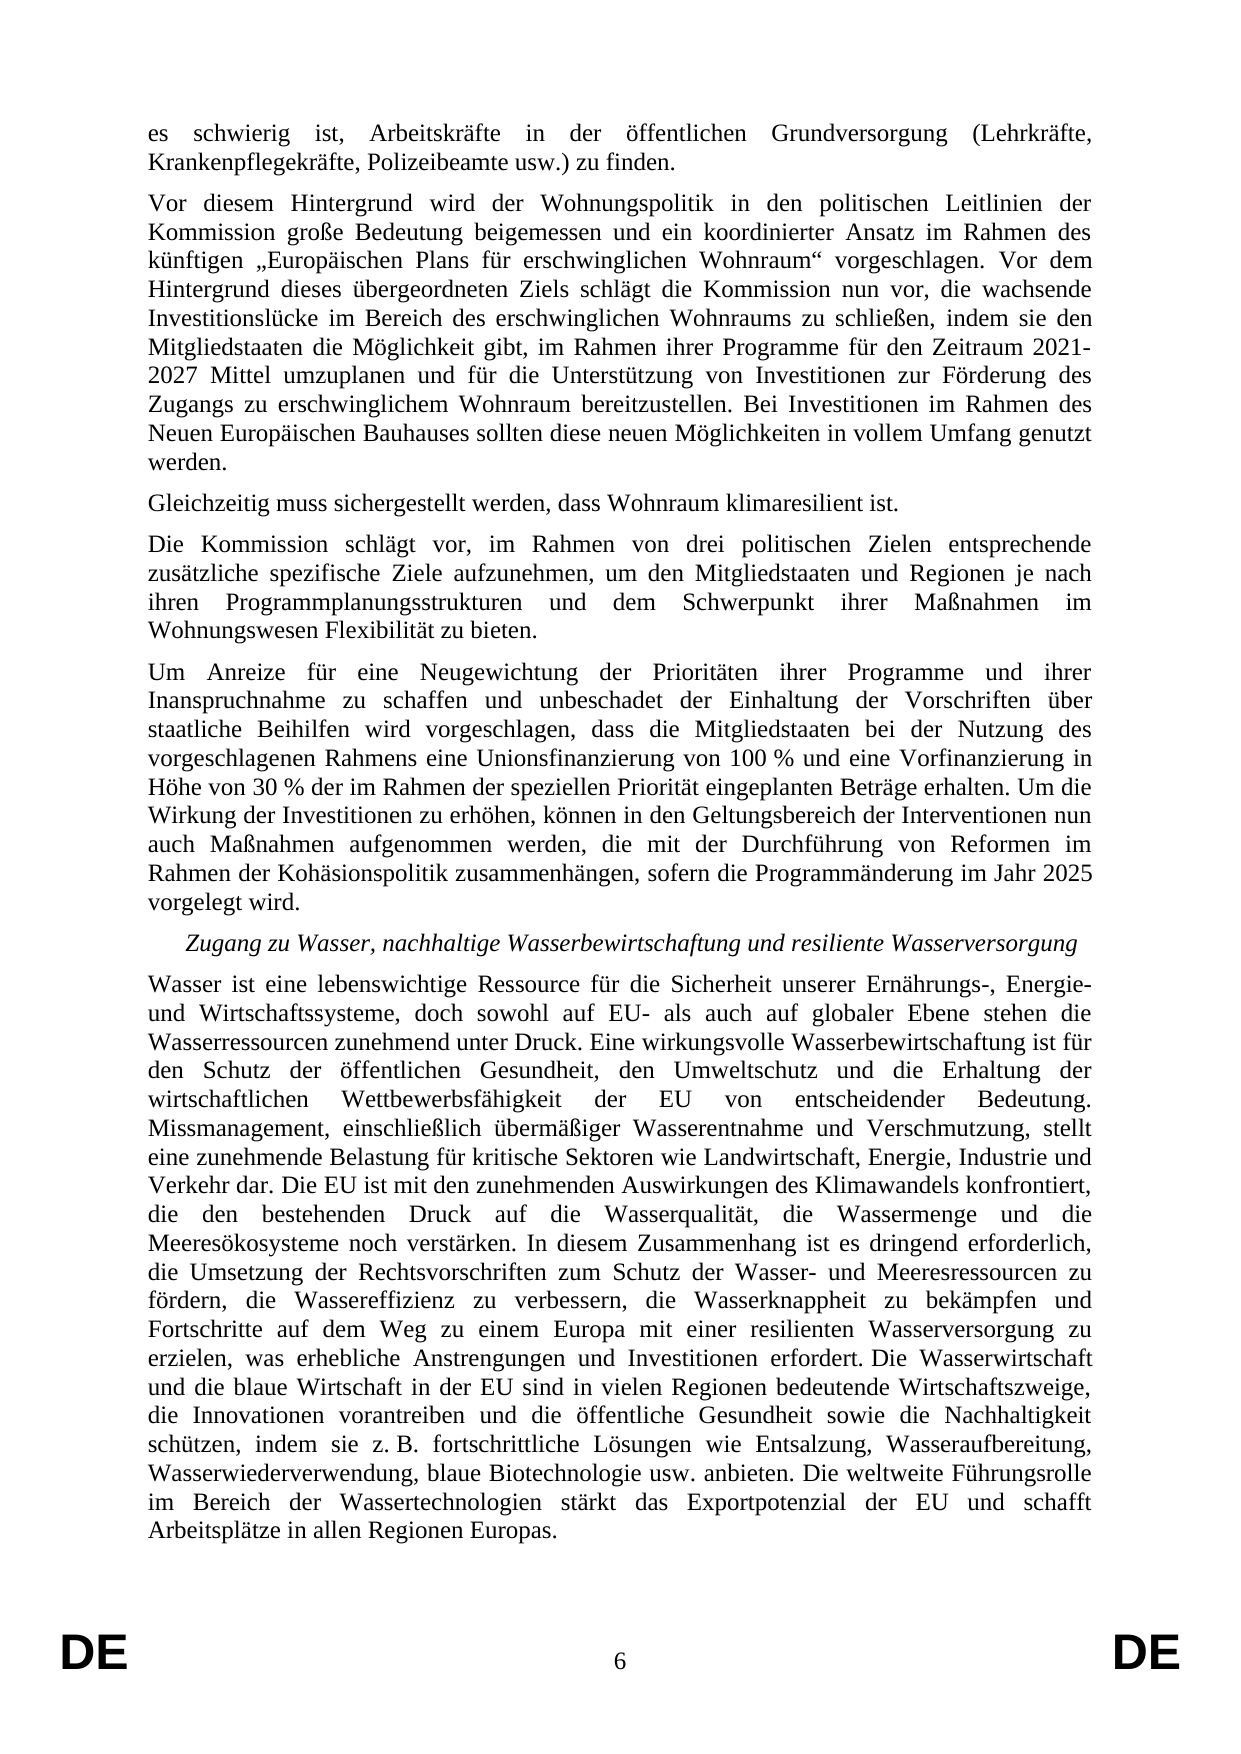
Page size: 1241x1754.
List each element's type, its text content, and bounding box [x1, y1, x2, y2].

text Die Kommission schlägt vor, im Rahmen von drei politischen Zielen entsprechende zusätzliche spezifische Ziele aufzunehmen, um den Mitgliedstaaten und Regionen je nach ihren Programmplanungsstrukturen und dem Schwerpunkt ihrer Maßnahmen im Wohnungswesen Flexibilität zu bieten. [148, 529, 1093, 644]
text Vor diesem Hintergrund wird der Wohnungspolitik in den politischen Leitlinien der Kommission große Bedeutung beigemessen und ein koordinierter Ansatz im Rahmen des künftigen „Europäischen Plans für erschwinglichen Wohnraum“ vorgeschlagen. Vor dem Hintergrund dieses übergeordneten Ziels schlägt die Kommission nun vor, die wachsende Investitionslücke im Bereich des erschwinglichen Wohnraums zu schließen, indem sie den Mitgliedstaaten die Möglichkeit gibt, im Rahmen ihrer Programme für den Zeitraum 2021-2027 Mittel umzuplanen und für die Unterstützung von Investitionen zur Förderung des Zugangs zu erschwinglichem Wohnraum bereitzustellen. Bei Investitionen im Rahmen des Neuen Europäischen Bauhauses sollten diese neuen Möglichkeiten in vollem Umfang genutzt werden. [148, 188, 1093, 476]
text Um Anreize für eine Neugewichtung der Prioritäten ihrer Programme und ihrer Inanspruchnahme zu schaffen und unbeschadet der Einhaltung der Vorschriften über staatliche Beihilfen wird vorgeschlagen, dass die Mitgliedstaaten bei der Nutzung des vorgeschlagenen Rahmens eine Unionsfinanzierung von 100 % und eine Vorfinanzierung in Höhe von 30 % der im Rahmen der speziellen Priorität eingeplanten Beträge erhalten. Um die Wirkung der Investitionen zu erhöhen, können in den Geltungsbereich der Interventionen nun auch Maßnahmen aufgenommen werden, die mit der Durchführung von Reformen im Rahmen der Kohäsionspolitik zusammenhängen, sofern die Programmänderung im Jahr 2025 vorgelegt wird. [148, 657, 1093, 916]
text Gleichzeitig muss sichergestellt werden, dass Wohnraum klimaresilient ist. [148, 488, 1093, 517]
text Zugang zu Wasser, nachhaltige Wasserbewirtschaftung und resiliente Wasserversorgung [185, 928, 1093, 957]
text Wasser ist eine lebenswichtige Ressource für die Sicherheit unserer Ernährungs-, Energie- und Wirtschaftssysteme, doch sowohl auf EU- als auch auf globaler Ebene stehen die Wasserressourcen zunehmend unter Druck. Eine wirkungsvolle Wasserbewirtschaftung ist für den Schutz der öffentlichen Gesundheit, den Umweltschutz und die Erhaltung der wirtschaftlichen Wettbewerbsfähigkeit der EU von entscheidender Bedeutung. Missmanagement, einschließlich übermäßiger Wasserentnahme und Verschmutzung, stellt eine zunehmende Belastung für kritische Sektoren wie Landwirtschaft, Energie, Industrie und Verkehr dar. Die EU ist mit den zunehmenden Auswirkungen des Klimawandels konfrontiert, die den bestehenden Druck auf die Wasserqualität, die Wassermenge und die Meeresökosysteme noch verstärken. In diesem Zusammenhang ist es dringend erforderlich, die Umsetzung der Rechtsvorschriften zum Schutz der Wasser- und Meeresressourcen zu fördern, die Wassereffizienz zu verbessern, die Wasserknappheit zu bekämpfen und Fortschritte auf dem Weg zu einem Europa mit einer resilienten Wasserversorgung zu erzielen, was erhebliche Anstrengungen und Investitionen erfordert. Die Wasserwirtschaft und die blaue Wirtschaft in der EU sind in vielen Regionen bedeutende Wirtschaftszweige, die Innovationen vorantreiben und die öffentliche Gesundheit sowie die Nachhaltigkeit schützen, indem sie z. B. fortschrittliche Lösungen wie Entsalzung, Wasseraufbereitung, Wasserwiederverwendung, blaue Biotechnologie usw. anbieten. Die weltweite Führungsrolle im Bereich der Wassertechnologien stärkt das Exportpotenzial der EU und schafft Arbeitsplätze in allen Regionen Europas. [148, 969, 1093, 1544]
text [148, 118, 1093, 176]
